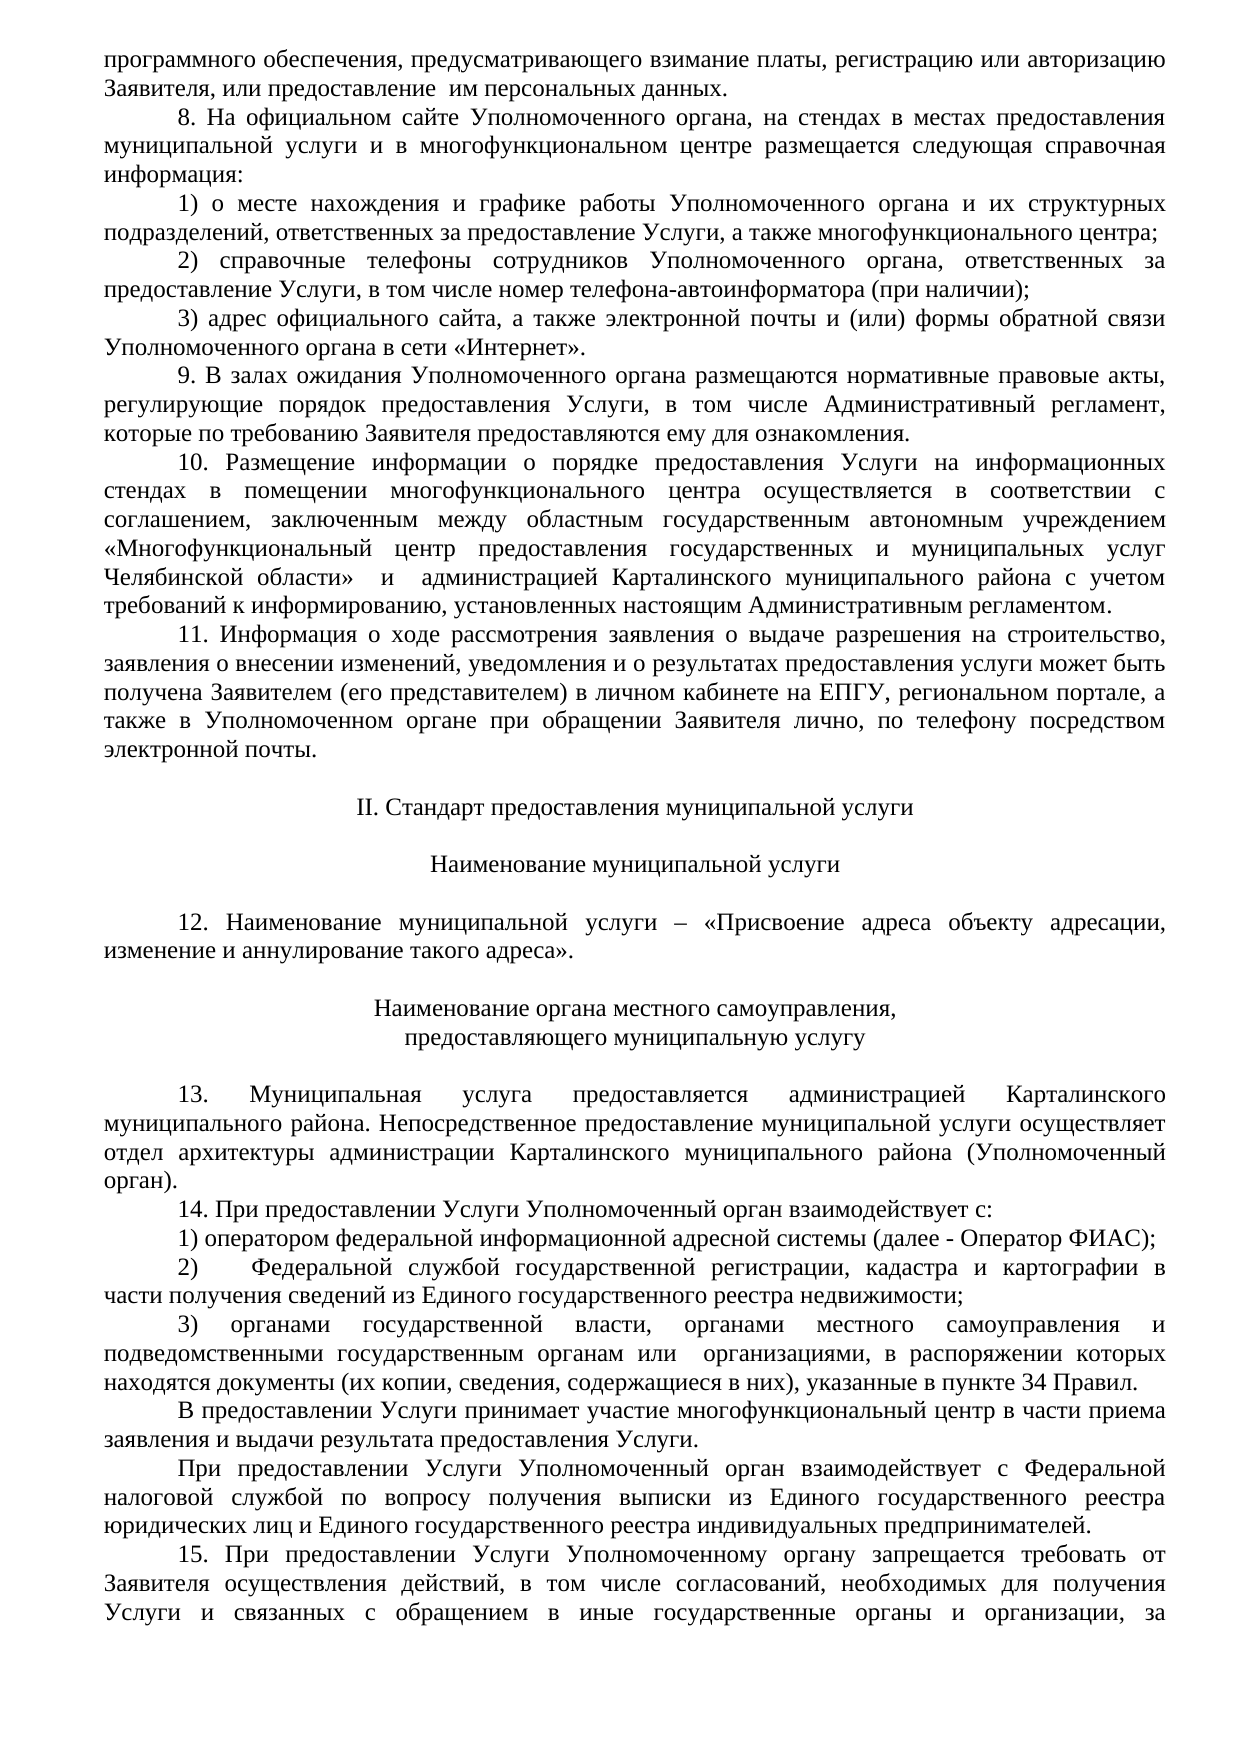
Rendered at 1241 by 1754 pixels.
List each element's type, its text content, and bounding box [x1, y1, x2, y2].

text В предоставлении Услуги принимает участие многофункциональный центр в части приема заявления и выдачи результата предоставления Услуги. [103, 1396, 1167, 1453]
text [103, 44, 1167, 102]
text 1) оператором федеральной информационной адресной системы (далее - Оператор ФИАС); [103, 1223, 1167, 1252]
text 9. В залах ожидания Уполномоченного органа размещаются нормативные правовые акты, регулирующие порядок предоставления Услуги, в том числе Административный регламент, которые по требованию Заявителя предоставляются ему для ознакомления. [103, 361, 1167, 447]
text 13. Муниципальная услуга предоставляется администрацией Карталинского муниципального района. Непосредственное предоставление муниципальной услуги осуществляет отдел архитектуры администрации Карталинского муниципального района (Уполномоченный орган). [103, 1079, 1167, 1194]
text 2) справочные телефоны сотрудников Уполномоченного органа, ответственных за предоставление Услуги, в том числе номер телефона-автоинформатора (при наличии); [103, 246, 1167, 303]
text Наименование органа местного самоуправления, [103, 993, 1167, 1022]
text II. Стандарт предоставления муниципальной услуги [103, 792, 1167, 821]
text 14. При предоставлении Услуги Уполномоченный орган взаимодействует с: [103, 1194, 1167, 1223]
text 10. Размещение информации о порядке предоставления Услуги на информационных стендах в помещении многофункционального центра осуществляется в соответствии с соглашением, заключенным между областным государственным автономным учреждением «Многофункциональный центр предоставления государственных и муниципальных услуг Челябинской области» и администрацией Карталинского муниципального района с учетом требований к информированию, установленных настоящим Административным регламентом. [103, 447, 1167, 619]
text 3) адрес официального сайта, а также электронной почты и (или) формы обратной связи Уполномоченного органа в сети «Интернет». [103, 303, 1167, 361]
text 11. Информация о ходе рассмотрения заявления о выдаче разрешения на строительство, заявления о внесении изменений, уведомления и о результатах предоставления услуги может быть получена Заявителем (его представителем) в личном кабинете на ЕПГУ, региональном портале, а также в Уполномоченном органе при обращении Заявителя лично, по телефону посредством электронной почты. [103, 619, 1167, 763]
text При предоставлении Услуги Уполномоченный орган взаимодействует с Федеральной налоговой службой по вопросу получения выписки из Единого государственного реестра юридических лиц и Единого государственного реестра индивидуальных предпринимателей. [103, 1453, 1167, 1539]
text предоставляющего муниципальную услугу [103, 1022, 1167, 1051]
text 2) Федеральной службой государственной регистрации, кадастра и картографии в части получения сведений из Единого государственного реестра недвижимости; [103, 1252, 1167, 1309]
text Наименование муниципальной услуги [103, 849, 1167, 878]
text 3) органами государственной власти, органами местного самоуправления и подведомственными государственным органам или организациями, в распоряжении которых находятся документы (их копии, сведения, содержащиеся в них), указанные в пункте 34 Правил. [103, 1309, 1167, 1396]
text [103, 1539, 1167, 1626]
text 1) о месте нахождения и графике работы Уполномоченного органа и их структурных подразделений, ответственных за предоставление Услуги, а также многофункционального центра; [103, 188, 1167, 246]
text 12. Наименование муниципальной услуги – «Присвоение адреса объекту адресации, изменение и аннулирование такого адреса». [103, 907, 1167, 964]
text 8. На официальном сайте Уполномоченного органа, на стендах в местах предоставления муниципальной услуги и в многофункциональном центре размещается следующая справочная информация: [103, 102, 1167, 188]
